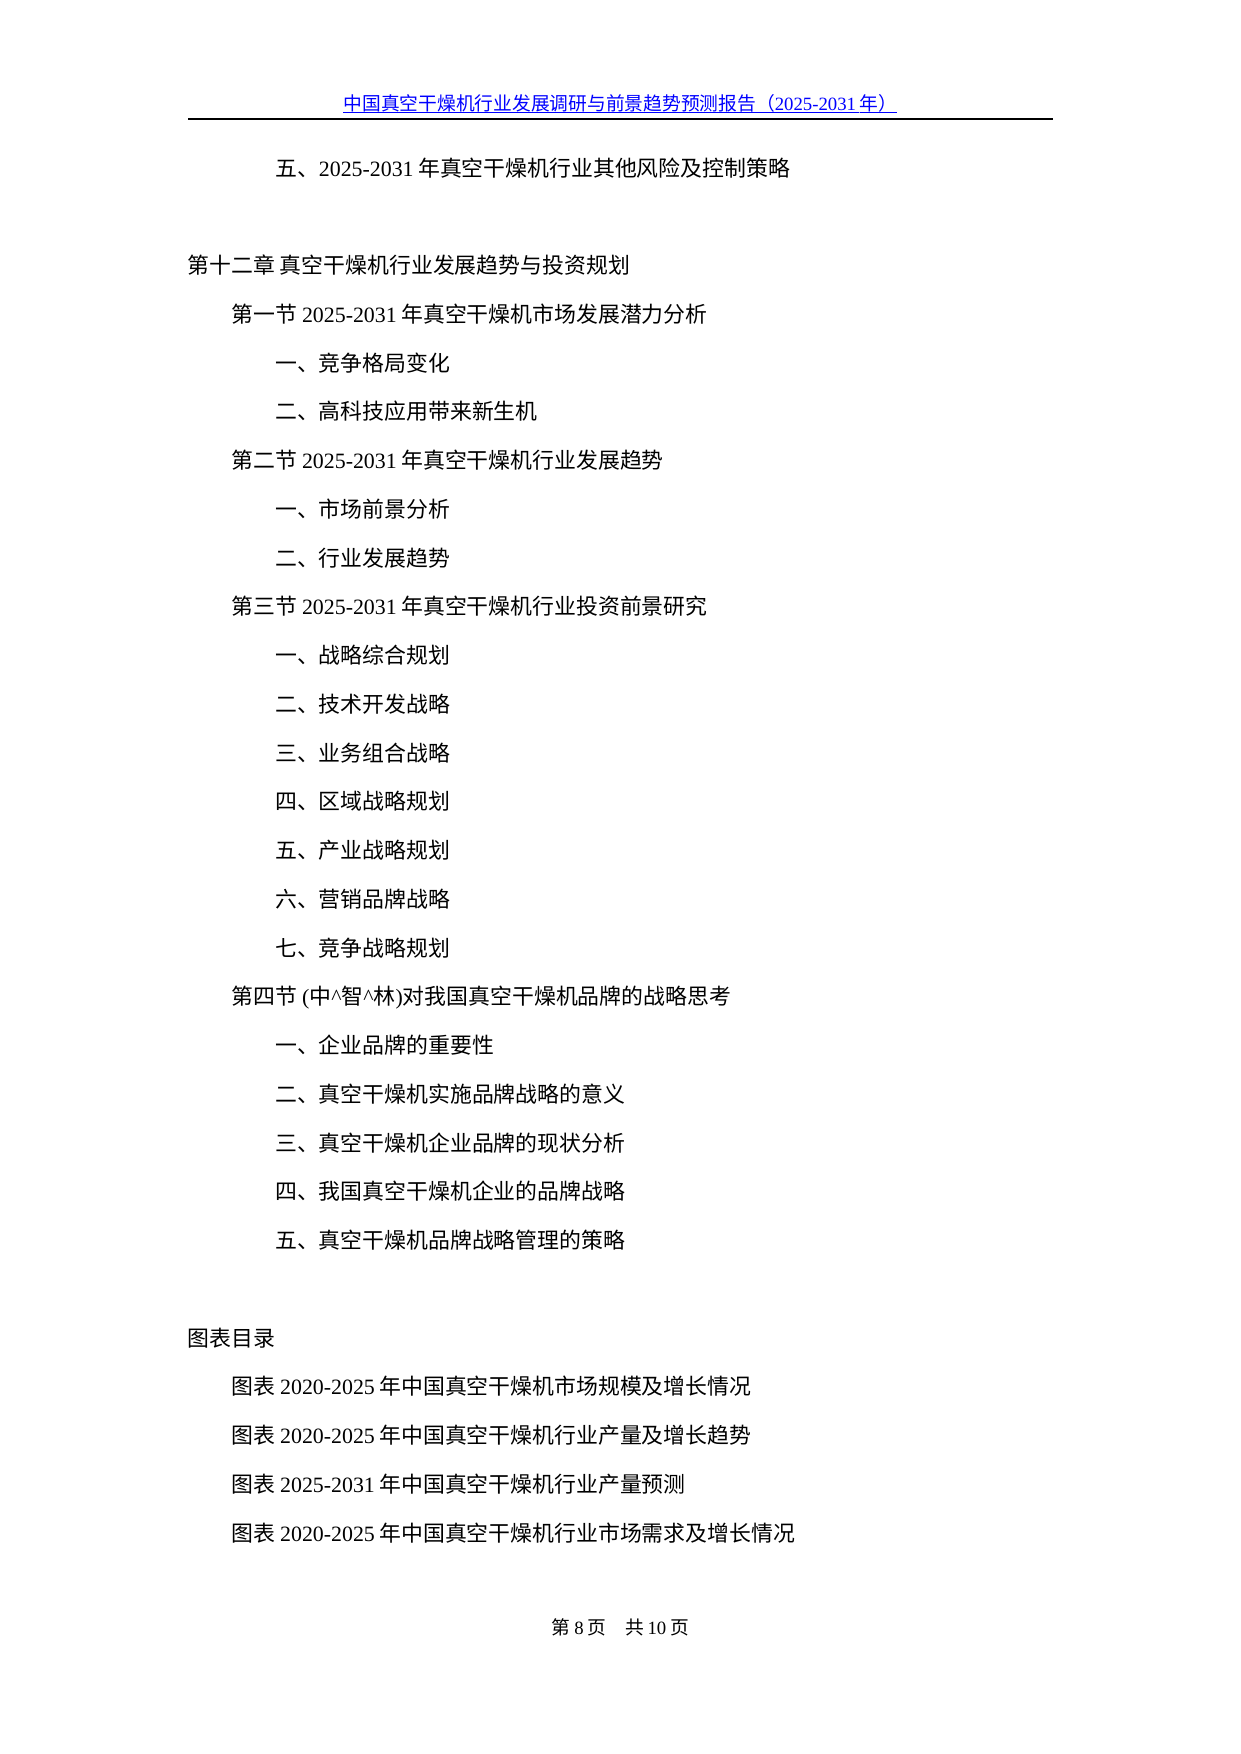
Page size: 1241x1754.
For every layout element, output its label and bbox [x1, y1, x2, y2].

text [187, 150, 1053, 1548]
